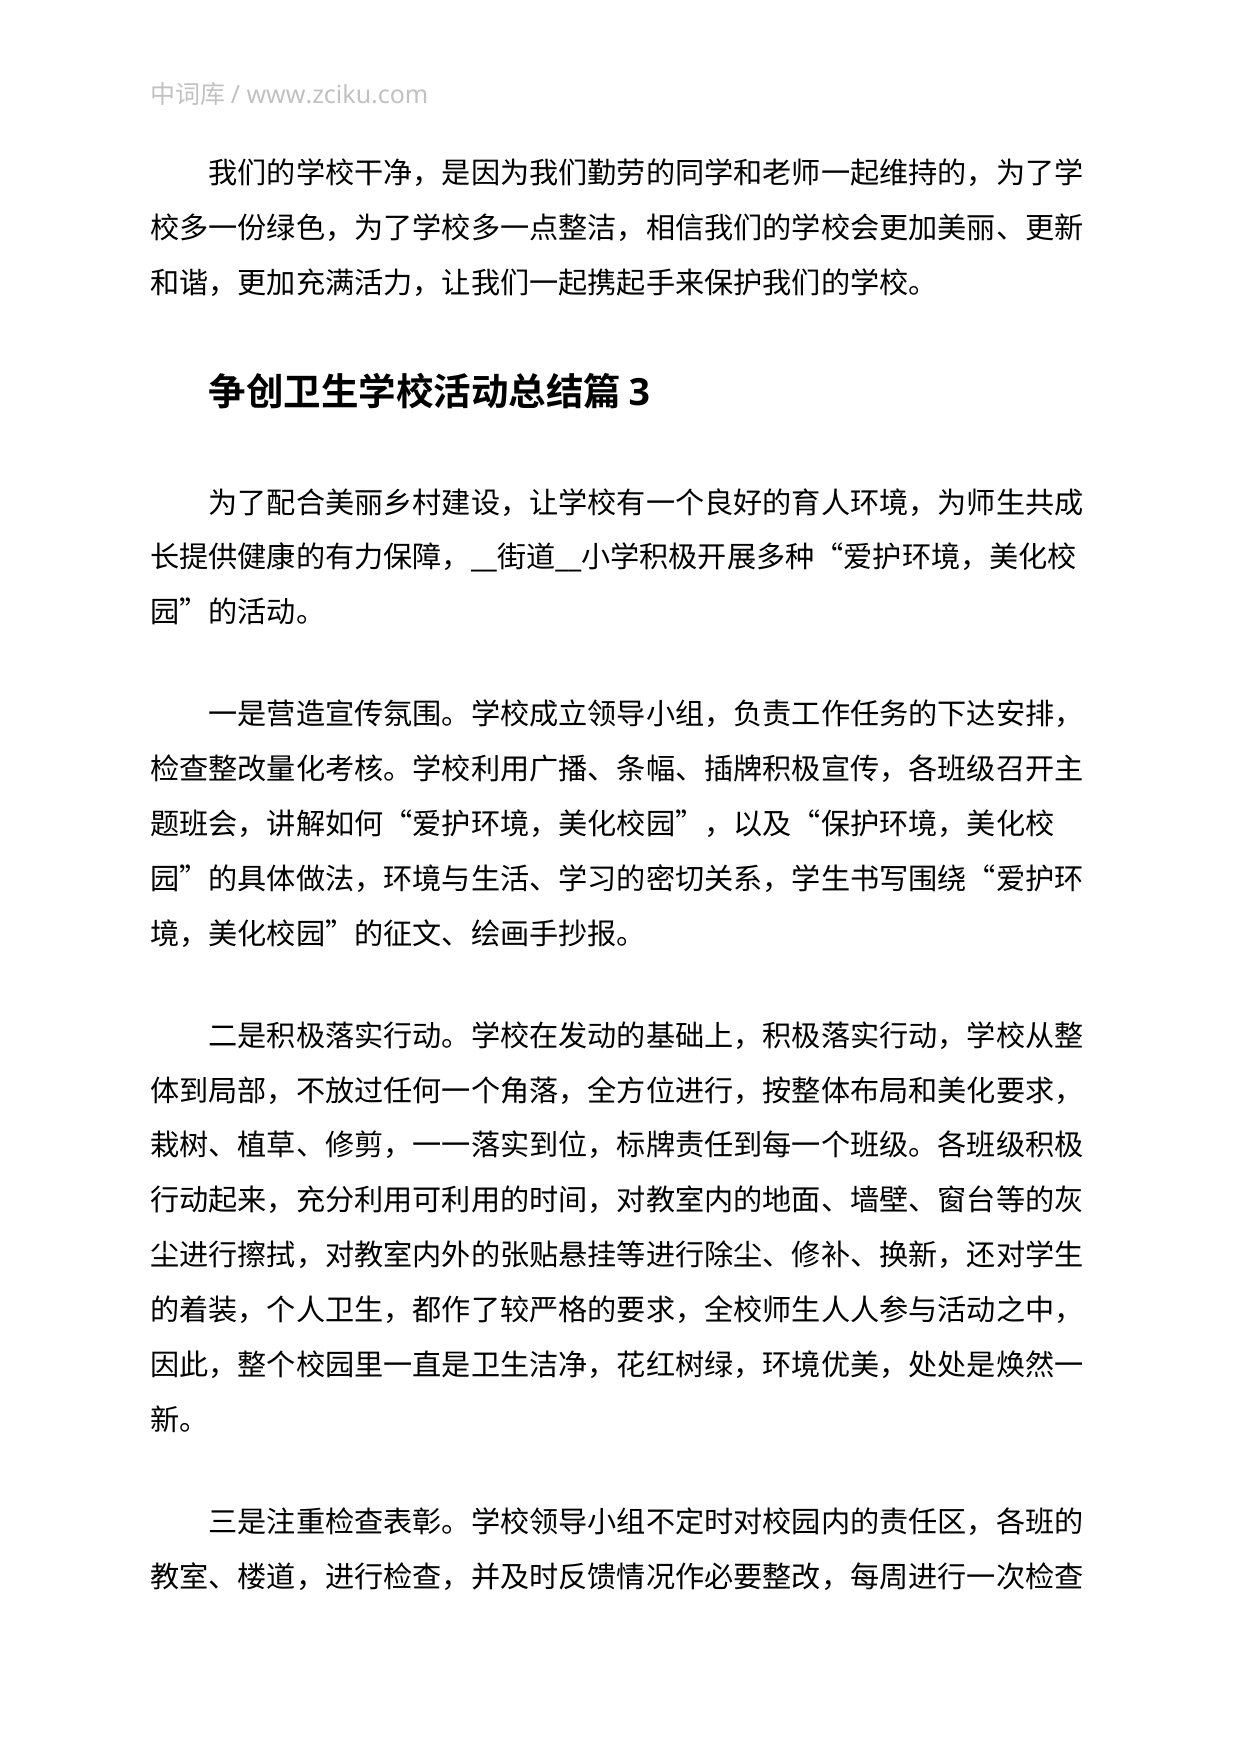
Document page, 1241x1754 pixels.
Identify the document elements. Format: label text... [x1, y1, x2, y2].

text 争创卫生学校活动总结篇3 [150, 362, 1090, 416]
text 一是营造宣传氛围。学校成立领导小组，负责工作任务的下达安排，检查整改量化考核。学校利用广播、条幅、插牌积极宣传，各班级召开主题班会，讲解如何“爱护环境，美化校园”，以及“保护环境，美化校园”的具体做法，环境与生活、学习的密切关系，学生书写围绕“爱护环境，美化校园”的征文、绘画手抄报。 [150, 691, 1090, 953]
text 为了配合美丽乡村建设，让学校有一个良好的育人环境，为师生共成长提供健康的有力保障，__街道__小学积极开展多种“爱护环境，美化校园”的活动。 [150, 479, 1090, 631]
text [150, 1498, 1090, 1595]
text 二是积极落实行动。学校在发动的基础上，积极落实行动，学校从整体到局部，不放过任何一个角落，全方位进行，按整体布局和美化要求，栽树、植草、修剪，一一落实到位，标牌责任到每一个班级。各班级积极行动起来，充分利用可利用的时间，对教室内的地面、墙壁、窗台等的灰尘进行擦拭，对教室内外的张贴悬挂等进行除尘、修补、换新，还对学生的着装，个人卫生，都作了较严格的要求，全校师生人人参与活动之中，因此，整个校园里一直是卫生洁净，花红树绿，环境优美，处处是焕然一新。 [150, 1012, 1090, 1439]
text 我们的学校干净，是因为我们勤劳的同学和老师一起维持的，为了学校多一份绿色，为了学校多一点整洁，相信我们的学校会更加美丽、更新和谐，更加充满活力，让我们一起携起手来保护我们的学校。 [150, 150, 1090, 302]
